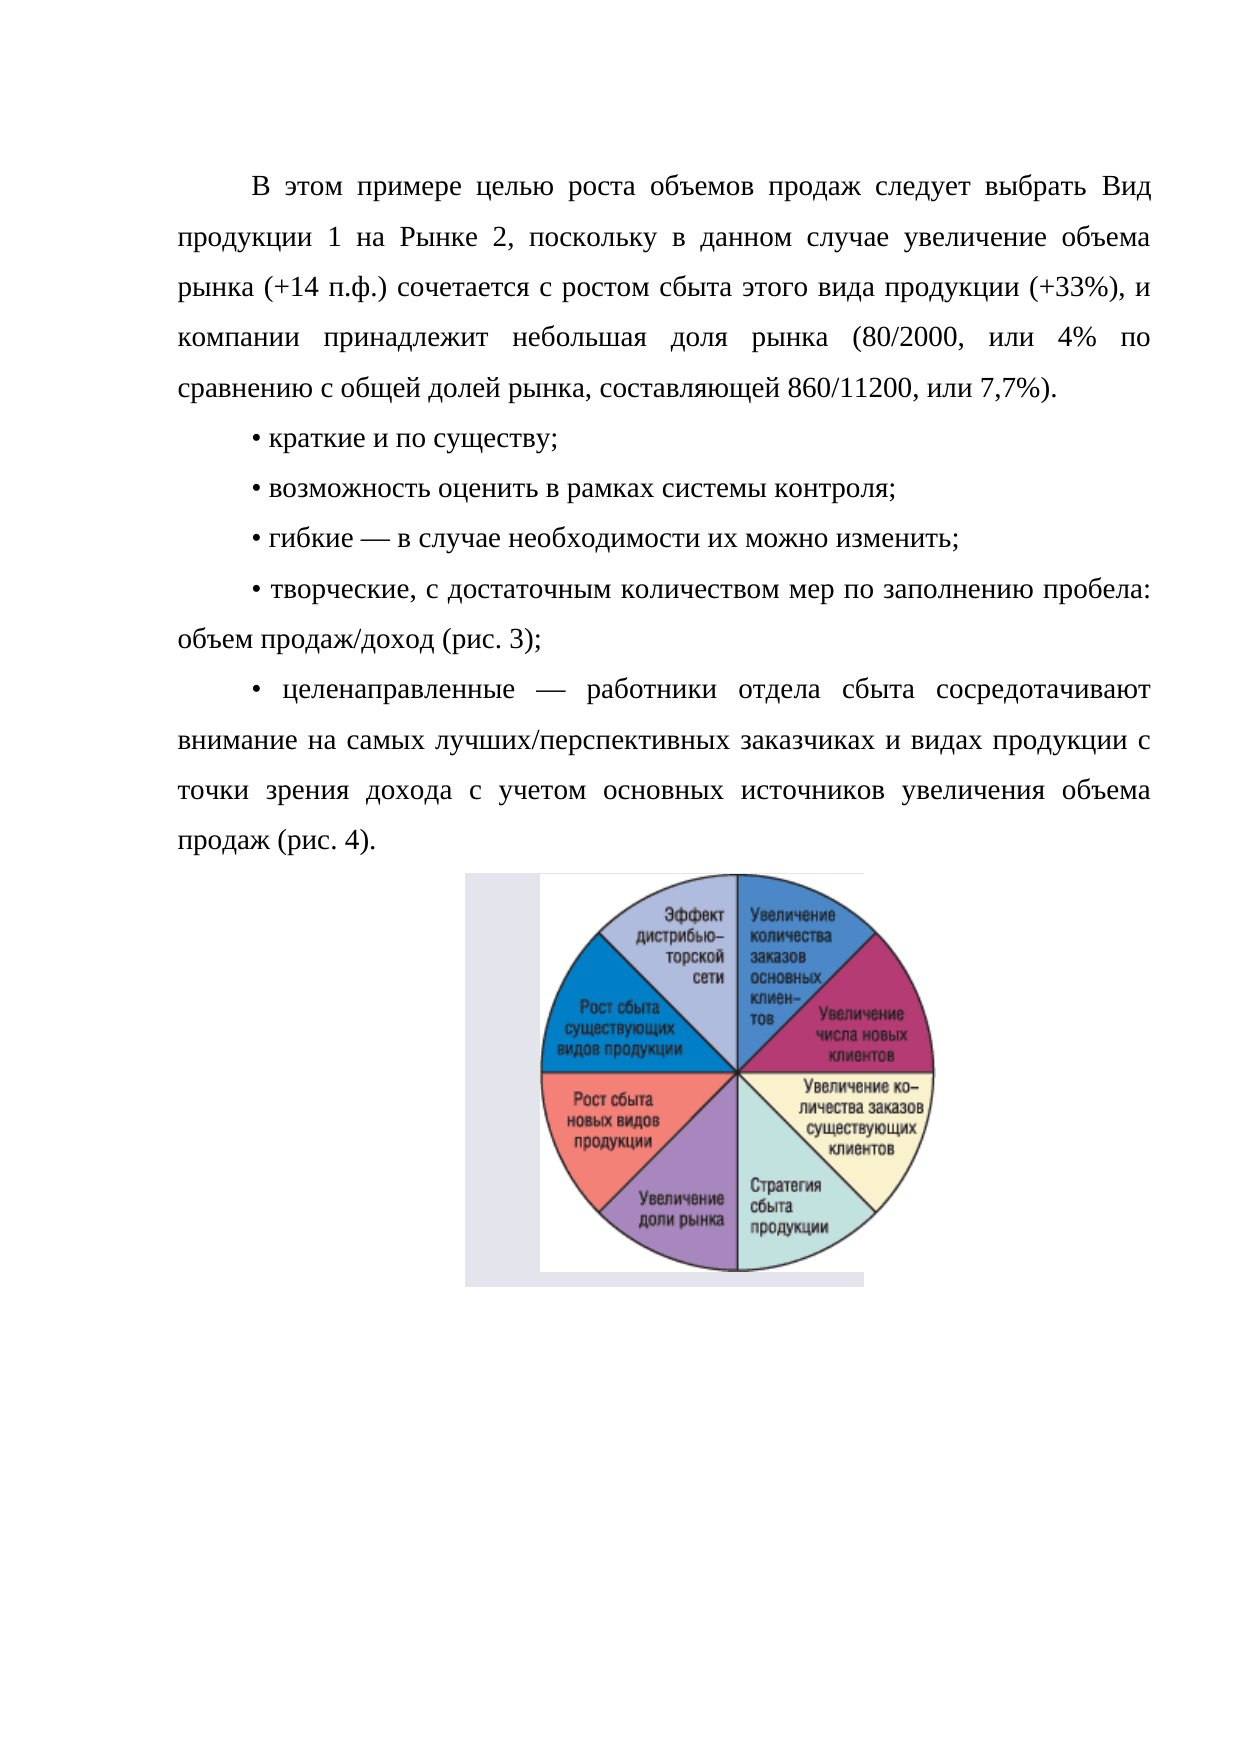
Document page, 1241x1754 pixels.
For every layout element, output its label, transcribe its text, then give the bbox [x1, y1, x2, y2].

text • возможность оценить в рамках системы контроля; [177, 470, 1152, 504]
text • целенаправленные — работники отдела сбыта сосредотачивают внимание на самых лучших/перспективных заказчиках и видах продукции с точки зрения дохода с учетом основных источников увеличения объема продаж (рис. 4). [177, 672, 1152, 856]
text • творческие, с достаточным количеством мер по заполнению пробела: объем продаж/доход (рис. 3); [177, 571, 1152, 655]
table_header [465, 873, 864, 1287]
text • гибкие — в случае необходимости их можно изменить; [177, 521, 1152, 554]
picture [540, 874, 936, 1272]
text • краткие и по существу; [177, 420, 1152, 453]
text В этом примере целью роста объемов продаж следует выбрать Вид продукции 1 на Рынке 2, поскольку в данном случае увеличение объема рынка (+14 п.ф.) сочетается с ростом сбыта этого вида продукции (+33%), и компании принадлежит небольшая доля рынка (80/2000, или 4% по сравнению с общей долей рынка, составляющей 860/11200, или 7,7%). [177, 168, 1152, 403]
